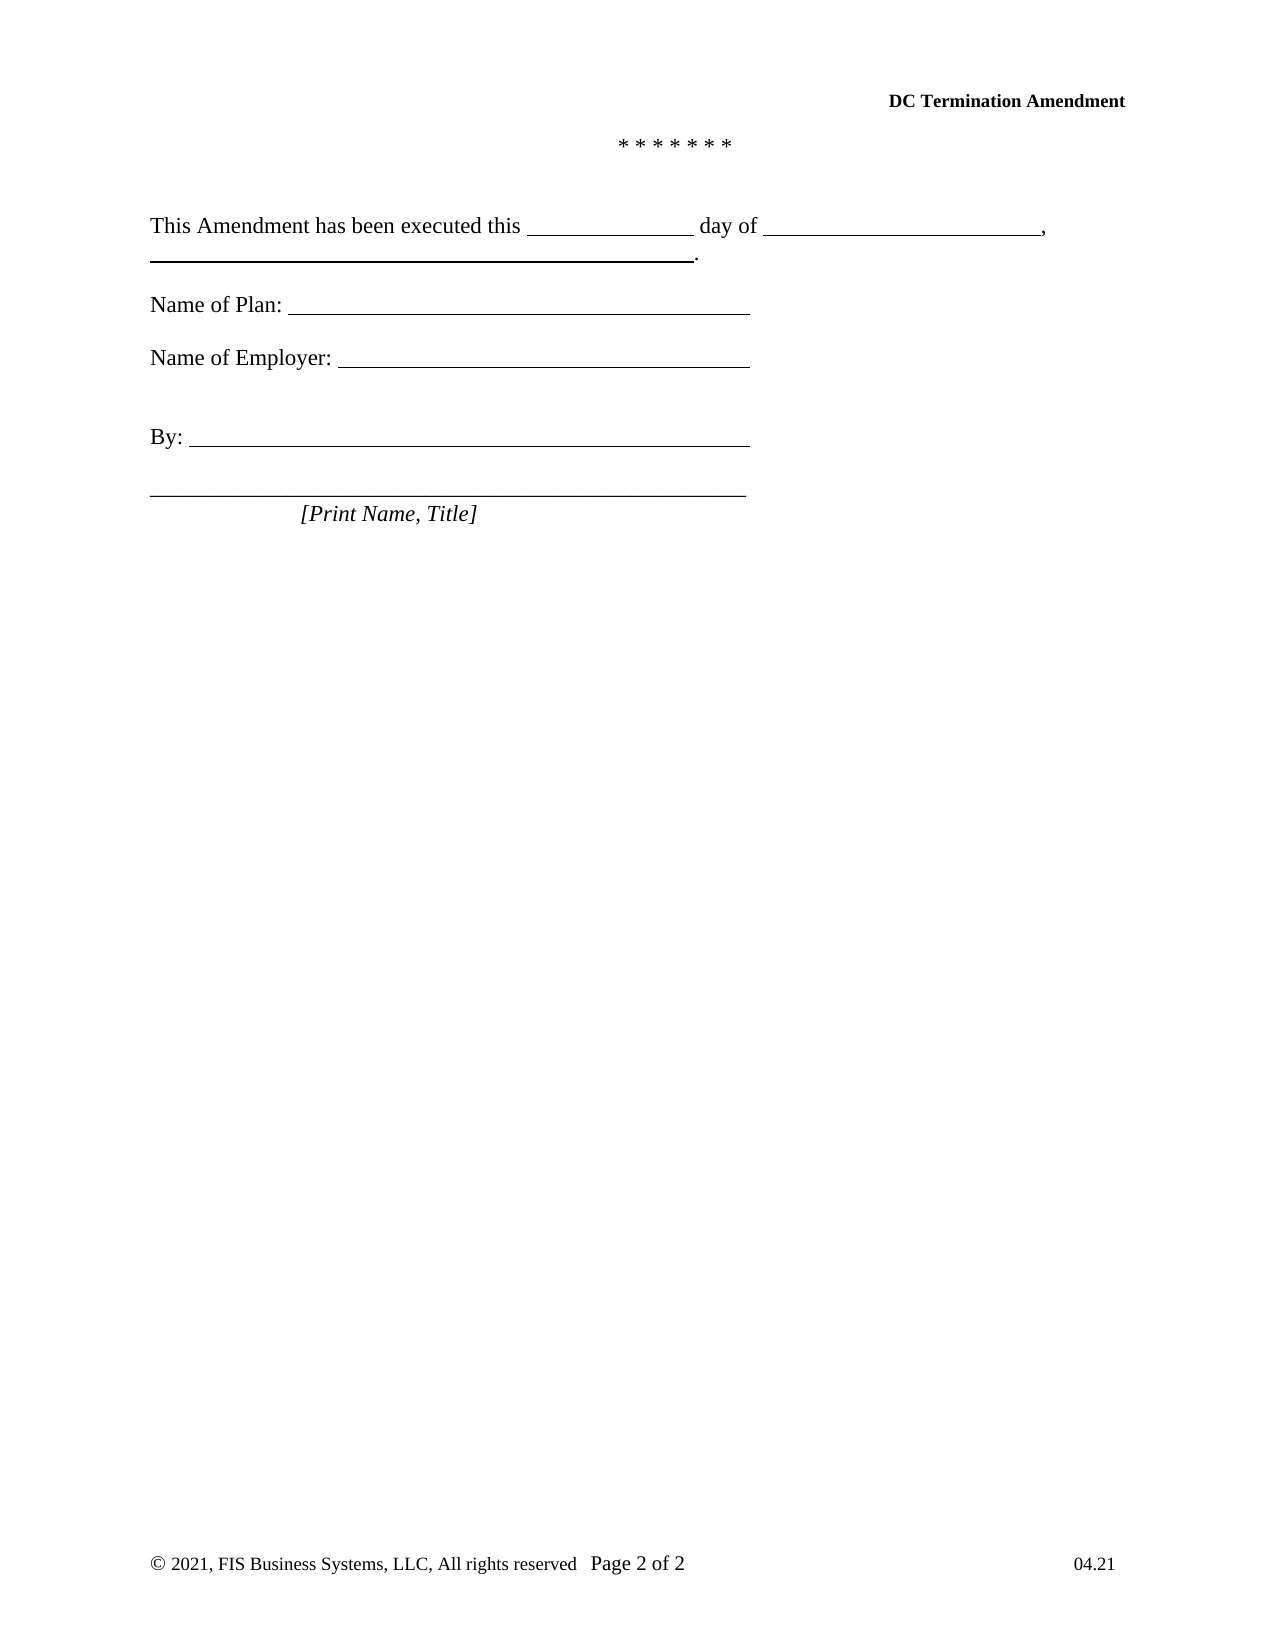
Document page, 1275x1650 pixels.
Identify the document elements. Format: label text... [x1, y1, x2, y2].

text By: [150, 423, 1125, 449]
text [Print Name, Title] [150, 500, 1125, 526]
text * * * * * * * [225, 133, 1125, 159]
text Name of Employer: [150, 344, 1125, 370]
text This Amendment has been executed this day of , . [150, 212, 1125, 265]
text Name of Plan: [150, 291, 1125, 318]
text ____________________________________________________ [150, 473, 1125, 500]
